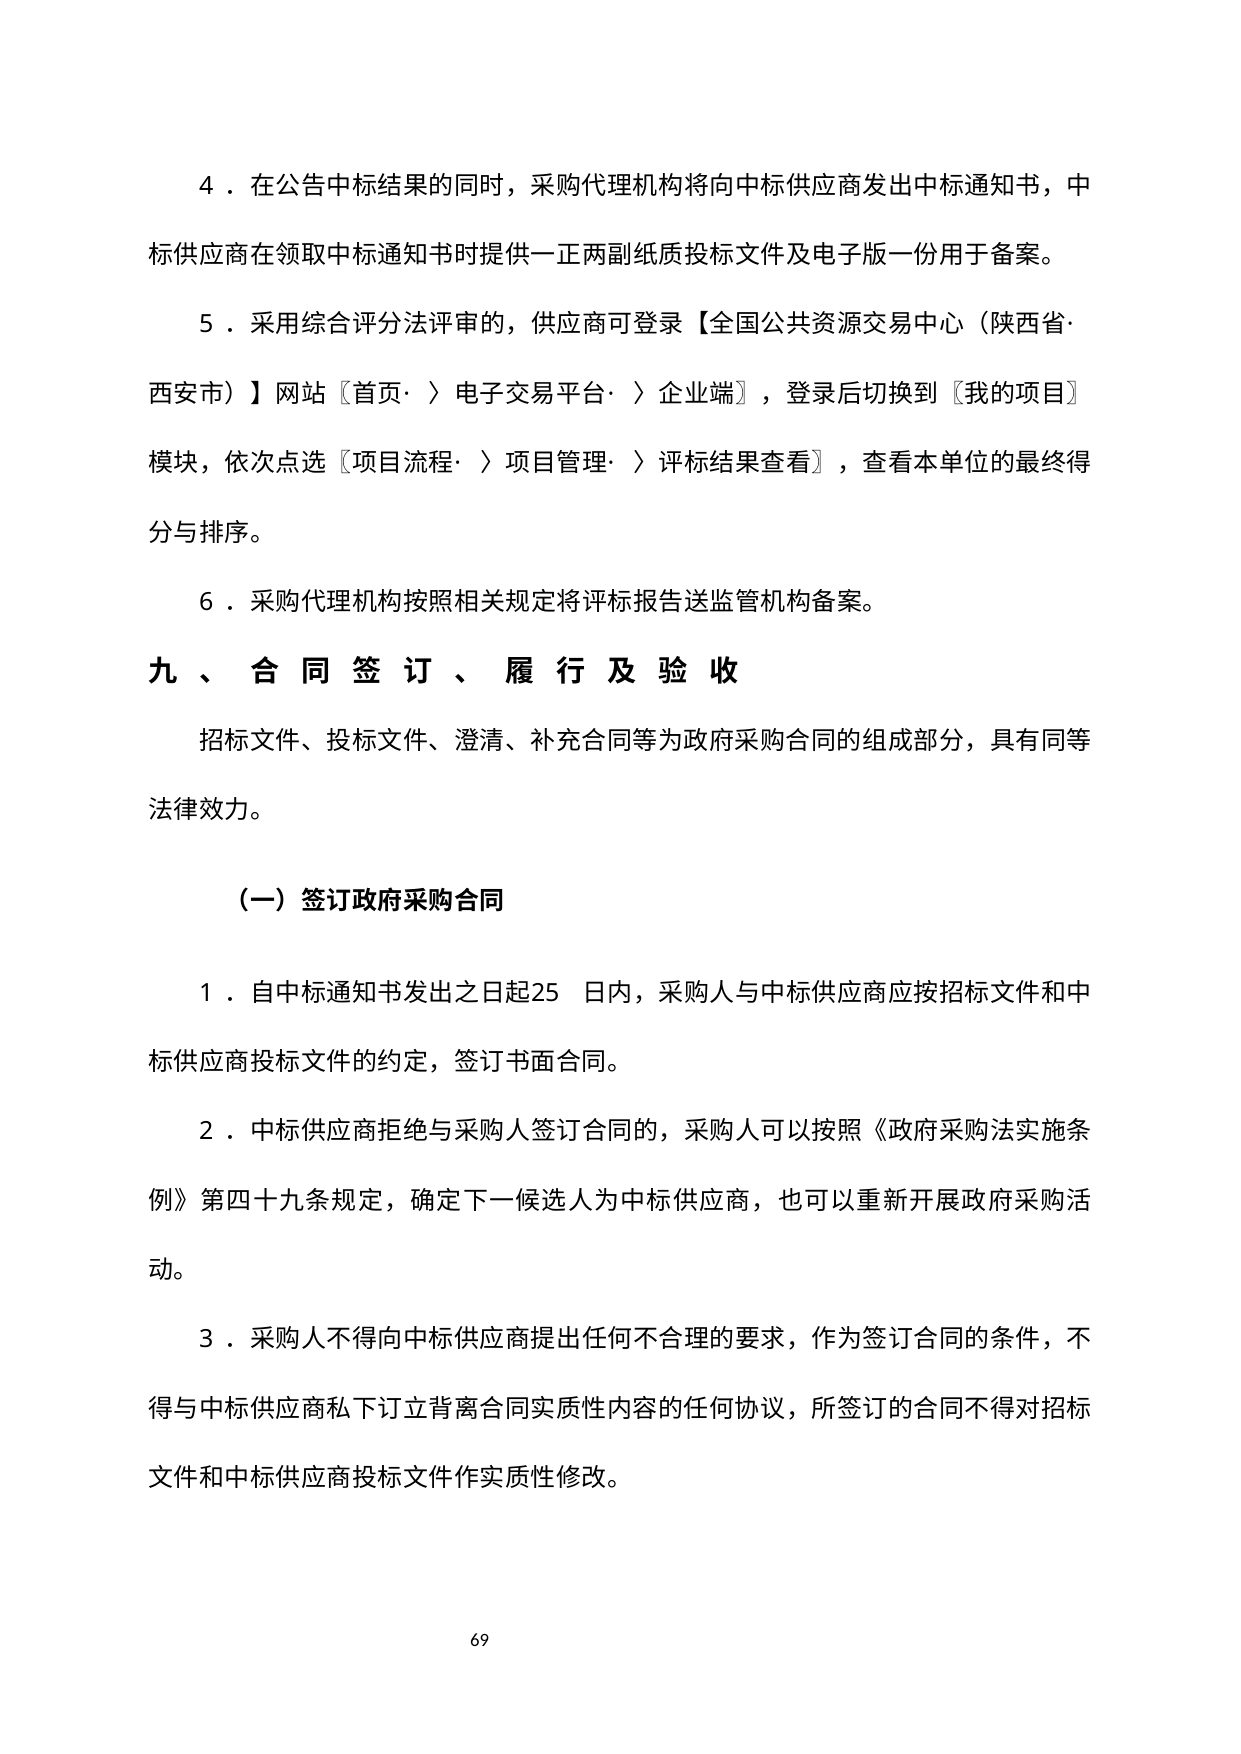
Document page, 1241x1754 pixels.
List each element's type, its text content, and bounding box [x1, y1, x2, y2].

text 6．采购代理机构按照相关规定将评标报告送监管机构备案。 [148, 565, 1092, 634]
text 招标文件、投标文件、澄清、补充合同等为政府采购合同的组成部分，具有同等法律效力。 [148, 703, 1092, 842]
text 4．在公告中标结果的同时，采购代理机构将向中标供应商发出中标通知书，中标供应商在领取中标通知书时提供一正两副纸质投标文件及电子版一份用于备案。 [148, 148, 1092, 287]
text 1．自中标通知书发出之日起25日内，采购人与中标供应商应按招标文件和中标供应商投标文件的约定，签订书面合同。 [148, 955, 1092, 1094]
text 2．中标供应商拒绝与采购人签订合同的，采购人可以按照《政府采购法实施条例》第四十九条规定，确定下一候选人为中标供应商，也可以重新开展政府采购活动。 [148, 1094, 1092, 1302]
text 5．采用综合评分法评审的，供应商可登录【全国公共资源交易中心（陕西省·西安市）】网站〖首页·〉电子交易平台·〉企业端〗，登录后切换到〖我的项目〗模块，依次点选〖项目流程·〉项目管理·〉评标结果查看〗，查看本单位的最终得分与排序。 [148, 287, 1092, 565]
text 3．采购人不得向中标供应商提出任何不合理的要求，作为签订合同的条件，不得与中标供应商私下订立背离合同实质性内容的任何协议，所签订的合同不得对招标文件和中标供应商投标文件作实质性修改。 [148, 1302, 1092, 1510]
text （一）签订政府采购合同 [148, 864, 1092, 933]
text 九、合同签订、履行及验收 [148, 634, 1092, 703]
